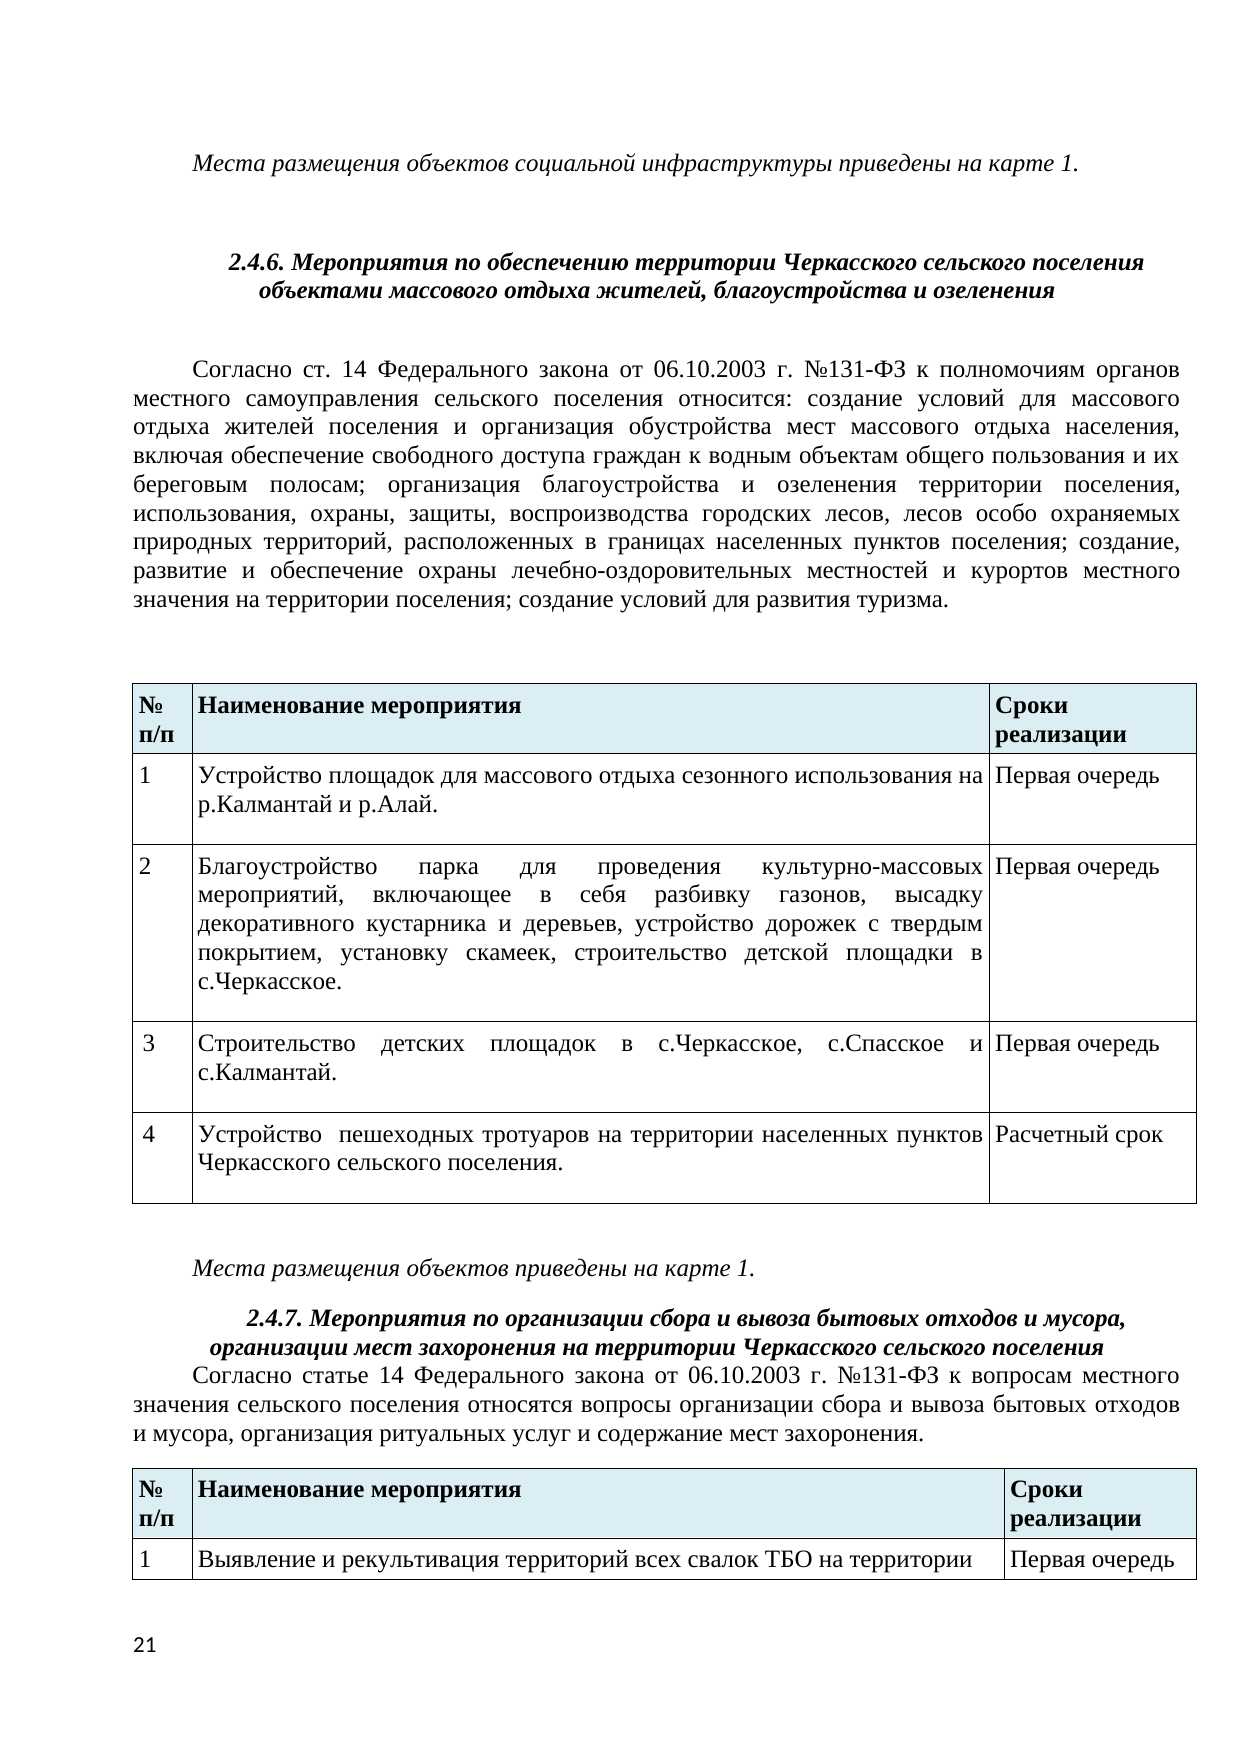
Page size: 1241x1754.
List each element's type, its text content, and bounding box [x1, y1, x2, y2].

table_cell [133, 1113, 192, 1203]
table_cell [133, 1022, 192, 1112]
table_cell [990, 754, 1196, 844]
text 2.4.6. Мероприятия по обеспечению территории Черкасского сельского поселения объектами массового отдыха жителей, благоустройства и озеленения [133, 247, 1181, 304]
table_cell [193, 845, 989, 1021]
text Согласно ст. 14 Федерального закона от 06.10.2003 г. №131-ФЗ к полномочиям органов местного самоуправления сельского поселения относится: создание условий для массового отдыха жителей поселения и организация обустройства мест массового отдыха населения, включая обеспечение свободного доступа граждан к водным объектам общего пользования и их береговым полосам; организация благоустройства и озеленения территории поселения, использования, охраны, защиты, воспроизводства городских лесов, лесов особо охраняемых природных территорий, расположенных в границах населенных пунктов поселения; создание, развитие и обеспечение охраны лечебно-оздоровительных местностей и курортов местного значения на территории поселения; создание условий для развития туризма. [133, 354, 1181, 613]
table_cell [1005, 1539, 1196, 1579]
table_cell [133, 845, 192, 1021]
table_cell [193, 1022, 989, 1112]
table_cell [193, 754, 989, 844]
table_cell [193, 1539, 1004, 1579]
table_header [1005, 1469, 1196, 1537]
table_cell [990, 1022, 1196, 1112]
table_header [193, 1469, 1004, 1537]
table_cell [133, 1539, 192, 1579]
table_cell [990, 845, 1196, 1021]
text 2.4.7. Мероприятия по организации сбора и вывоза бытовых отходов и мусора, организации мест захоронения на территории Черкасского сельского поселения [133, 1303, 1181, 1360]
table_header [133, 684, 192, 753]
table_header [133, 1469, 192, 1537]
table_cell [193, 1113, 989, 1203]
text Места размещения объектов социальной инфраструктуры приведены на карте 1. [133, 148, 1181, 176]
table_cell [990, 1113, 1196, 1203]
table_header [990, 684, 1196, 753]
text Места размещения объектов приведены на карте 1. [133, 1253, 1181, 1282]
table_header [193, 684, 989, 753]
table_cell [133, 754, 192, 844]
text Согласно статье 14 Федерального закона от 06.10.2003 г. №131-ФЗ к вопросам местного значения сельского поселения относятся вопросы организации сбора и вывоза бытовых отходов и мусора, организация ритуальных услуг и содержание мест захоронения. [133, 1360, 1181, 1447]
